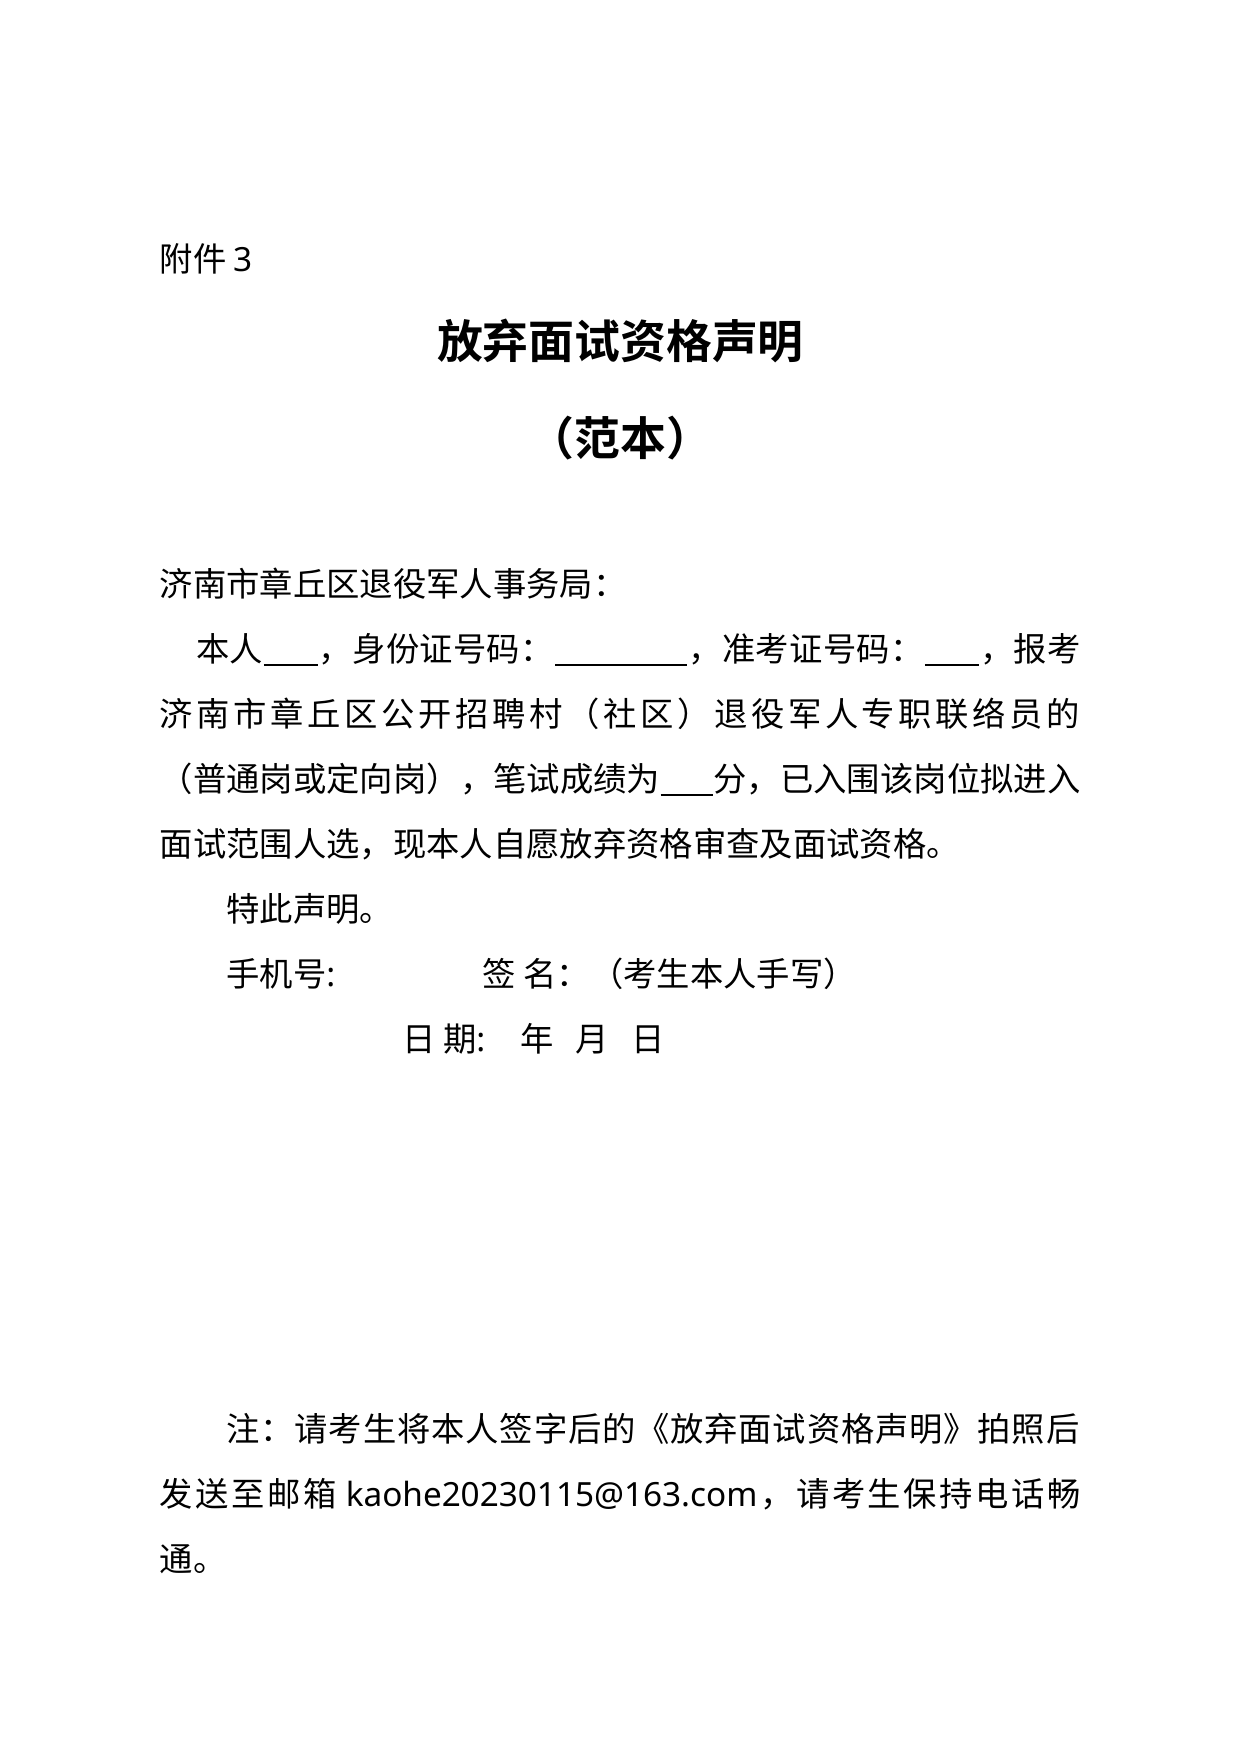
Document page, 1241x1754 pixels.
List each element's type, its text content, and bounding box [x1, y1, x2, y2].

text 附件3 [159, 224, 1081, 289]
text 注：请考生将本人签字后的《放弃面试资格声明》拍照后发送至邮箱kaohe20230115@163.com，请考生保持电话畅通。 [159, 1394, 1081, 1589]
text （范本） [159, 387, 1081, 484]
text 日 期: 年 月 日 [159, 1004, 1081, 1069]
text 手机号: 签 名：（考生本人手写） [159, 939, 1081, 1004]
text 放弃面试资格声明 [159, 289, 1081, 387]
text 特此声明。 [159, 874, 1081, 939]
text 本人 ，身份证号码： ，准考证号码： ，报考济南市章丘区公开招聘村（社区）退役军人专职联络员的 （普通岗或定向岗），笔试成绩为 分，已入围该岗位拟进入面试范围人选，现本人自愿放弃资格审查及面试资格。 [159, 614, 1081, 874]
text 济南市章丘区退役军人事务局： [159, 549, 1081, 614]
